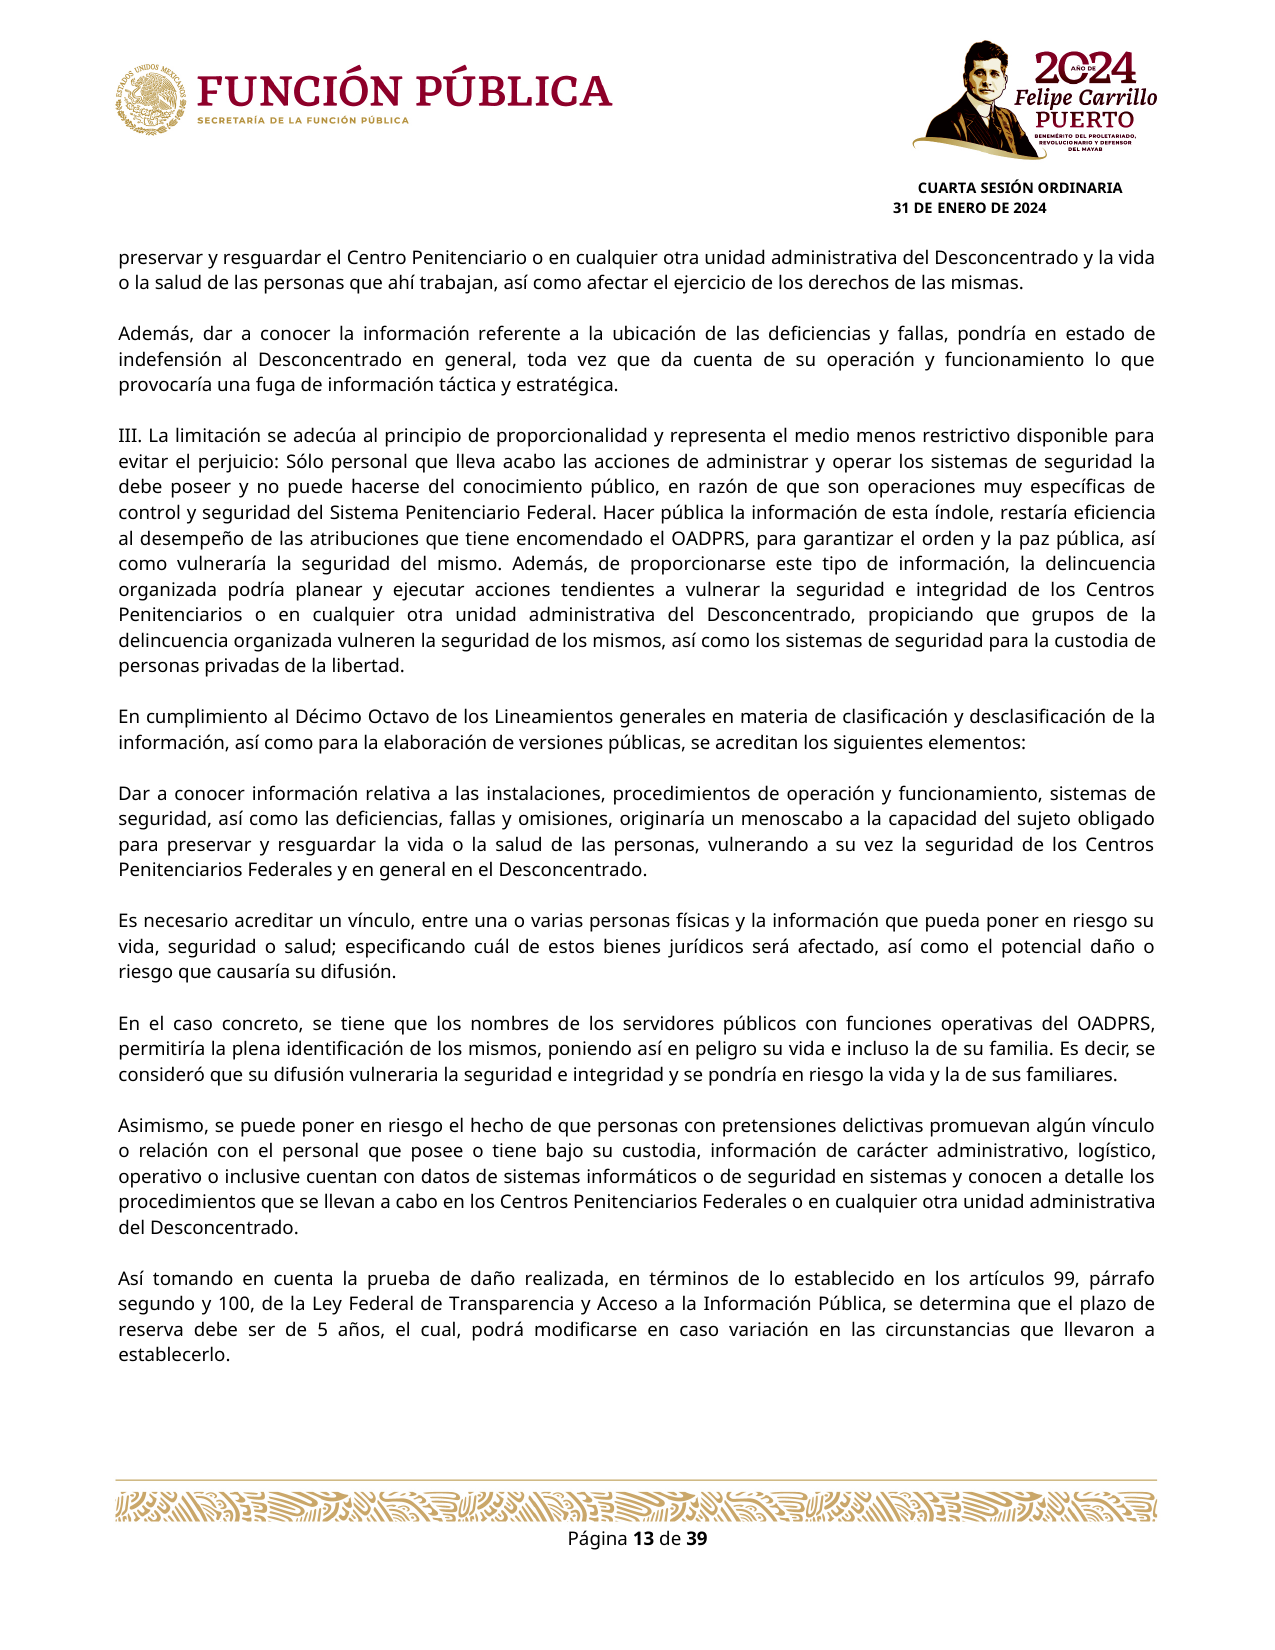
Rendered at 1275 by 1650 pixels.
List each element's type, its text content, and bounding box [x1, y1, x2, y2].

text En el caso concreto, se tiene que los nombres de los servidores públicos con funciones operativas del OADPRS, permitiría la plena identificación de los mismos, poniendo así en peligro su vida e incluso la de su familia. Es decir, se consideró que su difusión vulneraria la seguridad e integridad y se pondría en riesgo la vida y la de sus familiares. [118, 1010, 1157, 1086]
text Asimismo, se puede poner en riesgo el hecho de que personas con pretensiones delictivas promuevan algún vínculo o relación con el personal que posee o tiene bajo su custodia, información de carácter administrativo, logístico, operativo o inclusive cuentan con datos de sistemas informáticos o de seguridad en sistemas y conocen a detalle los procedimientos que se llevan a cabo en los Centros Penitenciarios Federales o en cualquier otra unidad administrativa del Desconcentrado. [118, 1112, 1157, 1239]
list Además, dar a conocer la información referente a la ubicación de las deficiencias y fallas, pondría en estado de indefensión al Desconcentrado en general, toda vez que da cuenta de su operación y funcionamiento lo que provocaría una fuga de información táctica y estratégica. [118, 321, 1157, 397]
text Dar a conocer información relativa a las instalaciones, procedimientos de operación y funcionamiento, sistemas de seguridad, así como las deficiencias, fallas y omisiones, originaría un menoscabo a la capacidad del sujeto obligado para preservar y resguardar la vida o la salud de las personas, vulnerando a su vez la seguridad de los Centros Penitenciarios Federales y en general en el Desconcentrado. [118, 780, 1157, 882]
text Así tomando en cuenta la prueba de daño realizada, en términos de lo establecido en los artículos 99, párrafo segundo y 100, de la Ley Federal de Transparencia y Acceso a la Información Pública, se determina que el plazo de reserva debe ser de 5 años, el cual, podrá modificarse en caso variación en las circunstancias que llevaron a establecerlo. [118, 1265, 1157, 1367]
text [118, 244, 1157, 295]
text III. La limitación se adecúa al principio de proporcionalidad y representa el medio menos restrictivo disponible para evitar el perjuicio: Sólo personal que lleva acabo las acciones de administrar y operar los sistemas de seguridad la debe poseer y no puede hacerse del conocimiento público, en razón de que son operaciones muy específicas de control y seguridad del Sistema Penitenciario Federal. Hacer pública la información de esta índole, restaría eficiencia al desempeño de las atribuciones que tiene encomendado el OADPRS, para garantizar el orden y la paz pública, así como vulneraría la seguridad del mismo. Además, de proporcionarse este tipo de información, la delincuencia organizada podría planear y ejecutar acciones tendientes a vulnerar la seguridad e integridad de los Centros Penitenciarios o en cualquier otra unidad administrativa del Desconcentrado, propiciando que grupos de la delincuencia organizada vulneren la seguridad de los mismos, así como los sistemas de seguridad para la custodia de personas privadas de la libertad. [118, 423, 1157, 678]
text Es necesario acreditar un vínculo, entre una o varias personas físicas y la información que pueda poner en riesgo su vida, seguridad o salud; especificando cuál de estos bienes jurídicos será afectado, así como el potencial daño o riesgo que causaría su difusión. [118, 908, 1157, 984]
text En cumplimiento al Décimo Octavo de los Lineamientos generales en materia de clasificación y desclasificación de la información, así como para la elaboración de versiones públicas, se acreditan los siguientes elementos: [118, 703, 1157, 754]
picture [0, 0, 1275, 1611]
